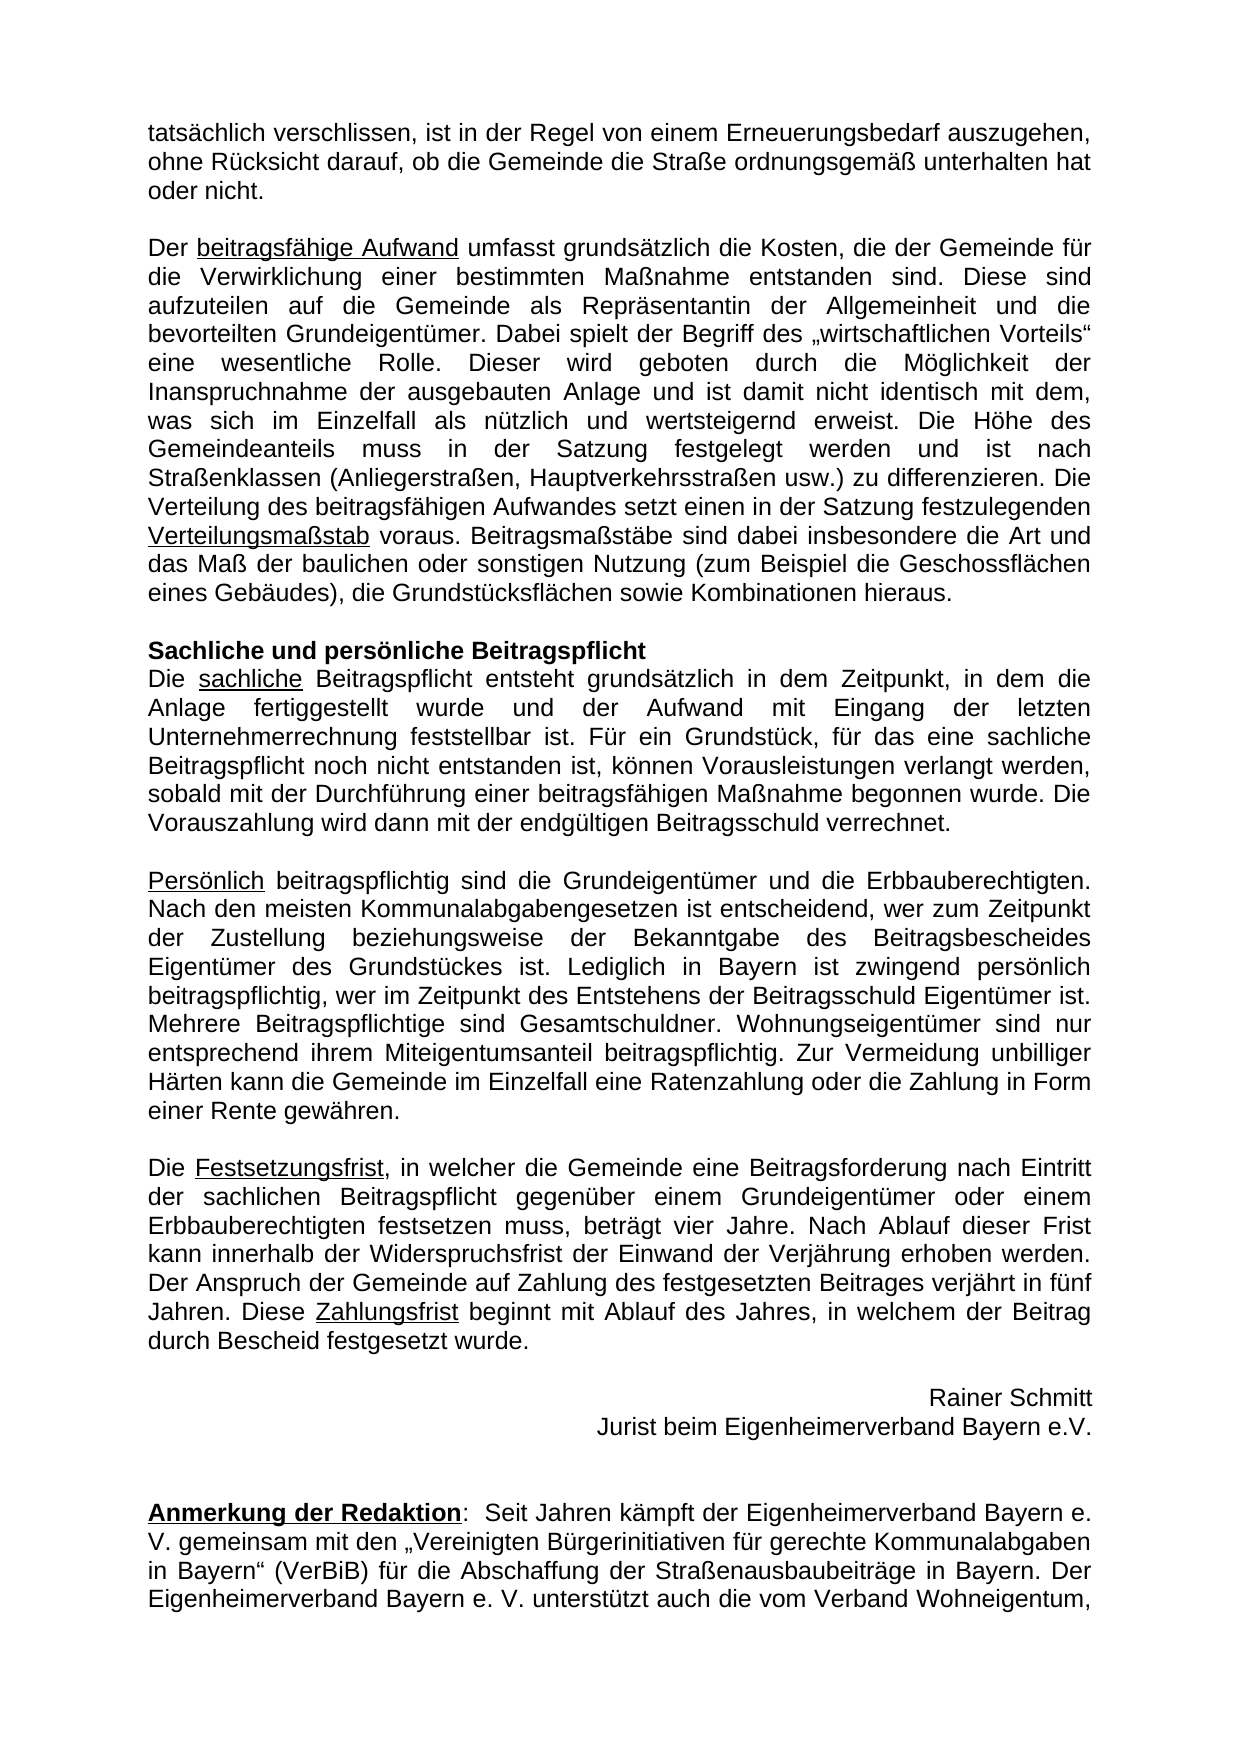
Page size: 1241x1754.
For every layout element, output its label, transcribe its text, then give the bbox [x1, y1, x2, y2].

text Die Festsetzungsfrist, in welcher die Gemeinde eine Beitragsforderung nach Eintritt der sachlichen Beitragspflicht gegenüber einem Grundeigentümer oder einem Erbbauberechtigten festsetzen muss, beträgt vier Jahre. Nach Ablauf dieser Frist kann innerhalb der Widerspruchsfrist der Einwand der Verjährung erhoben werden. Der Anspruch der Gemeinde auf Zahlung des festgesetzten Beitrages verjährt in fünf Jahren. Diese Zahlungsfrist beginnt mit Ablauf des Jahres, in welchem der Beitrag durch Bescheid festgesetzt wurde. [148, 1153, 1093, 1354]
text Persönlich beitragspflichtig sind die Grundeigentümer und die Erbbauberechtigten. Nach den meisten Kommunalabgabengesetzen ist entscheidend, wer zum Zeitpunkt der Zustellung beziehungsweise der Bekanntgabe des Beitragsbescheides Eigentümer des Grundstückes ist. Lediglich in Bayern ist zwingend persönlich beitragspflichtig, wer im Zeitpunkt des Entstehens der Beitragsschuld Eigentümer ist. Mehrere Beitragspflichtige sind Gesamtschuldner. Wohnungseigentümer sind nur entsprechend ihrem Miteigentumsanteil beitragspflichtig. Zur Vermeidung unbilliger Härten kann die Gemeinde im Einzelfall eine Ratenzahlung oder die Zahlung in Form einer Rente gewähren. [148, 866, 1093, 1124]
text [148, 1498, 1093, 1613]
text Der beitragsfähige Aufwand umfasst grundsätzlich die Kosten, die der Gemeinde für die Verwirklichung einer bestimmten Maßnahme entstanden sind. Diese sind aufzuteilen auf die Gemeinde als Repräsentantin der Allgemeinheit und die bevorteilten Grundeigentümer. Dabei spielt der Begriff des „wirtschaftlichen Vorteils“ eine wesentliche Rolle. Dieser wird geboten durch die Möglichkeit der Inanspruchnahme der ausgebauten Anlage und ist damit nicht identisch mit dem, was sich im Einzelfall als nützlich und wertsteigernd erweist. Die Höhe des Gemeindeanteils muss in der Satzung festgelegt werden und ist nach Straßenklassen (Anliegerstraßen, Hauptverkehrsstraßen usw.) zu differenzieren. Die Verteilung des beitragsfähigen Aufwandes setzt einen in der Satzung festzulegenden Verteilungsmaßstab voraus. Beitragsmaßstäbe sind dabei insbesondere die Art und das Maß der baulichen oder sonstigen Nutzung (zum Beispiel die Geschossflächen eines Gebäudes), die Grundstücksflächen sowie Kombinationen hieraus. [148, 233, 1093, 607]
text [148, 118, 1093, 204]
text Sachliche und persönliche Beitragspflicht [148, 636, 1093, 664]
text Jurist beim Eigenheimerverband Bayern e.V. [148, 1412, 1093, 1441]
text Die sachliche Beitragspflicht entsteht grundsätzlich in dem Zeitpunkt, in dem die Anlage fertiggestellt wurde und der Aufwand mit Eingang der letzten Unternehmerrechnung feststellbar ist. Für ein Grundstück, für das eine sachliche Beitragspflicht noch nicht entstanden ist, können Vorausleistungen verlangt werden, sobald mit der Durchführung einer beitragsfähigen Maßnahme begonnen wurde. Die Vorauszahlung wird dann mit der endgültigen Beitragsschuld verrechnet. [148, 664, 1093, 837]
text Rainer Schmitt [148, 1383, 1093, 1412]
